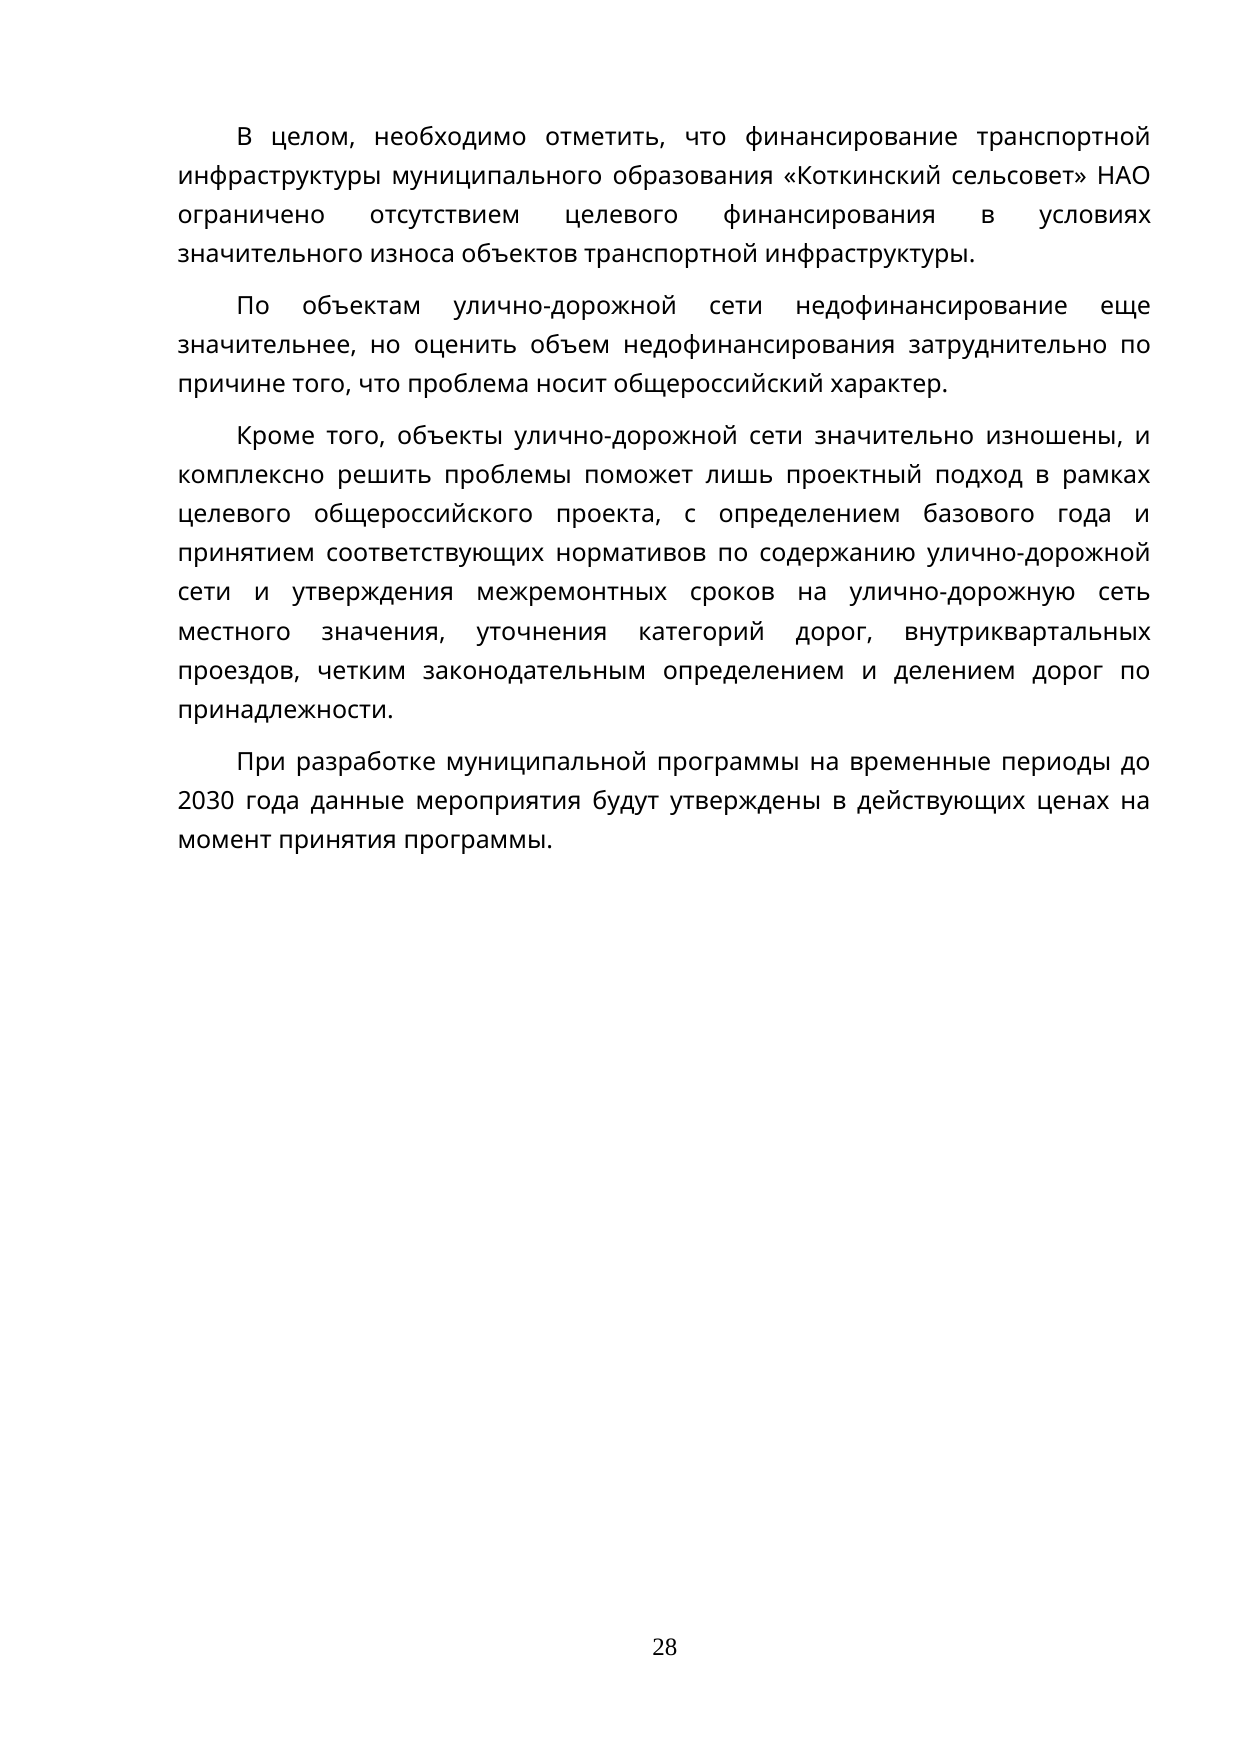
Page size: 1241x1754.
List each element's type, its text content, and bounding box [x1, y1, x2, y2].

text При разработке муниципальной программы на временные периоды до 2030 года данные мероприятия будут утверждены в действующих ценах на момент принятия программы. [177, 743, 1152, 856]
text Кроме того, объекты улично-дорожной сети значительно изношены, и комплексно решить проблемы поможет лишь проектный подход в рамках целевого общероссийского проекта, с определением базового года и принятием соответствующих нормативов по содержанию улично-дорожной сети и утверждения межремонтных сроков на улично-дорожную сеть местного значения, уточнения категорий дорог, внутриквартальных проездов, четким законодательным определением и делением дорог по принадлежности. [177, 417, 1152, 726]
text По объектам улично-дорожной сети недофинансирование еще значительнее, но оценить объем недофинансирования затруднительно по причине того, что проблема носит общероссийский характер. [177, 287, 1152, 400]
text В целом, необходимо отметить, что финансирование транспортной инфраструктуры муниципального образования «Коткинский сельсовет» НАО ограничено отсутствием целевого финансирования в условиях значительного износа объектов транспортной инфраструктуры. [177, 118, 1152, 270]
